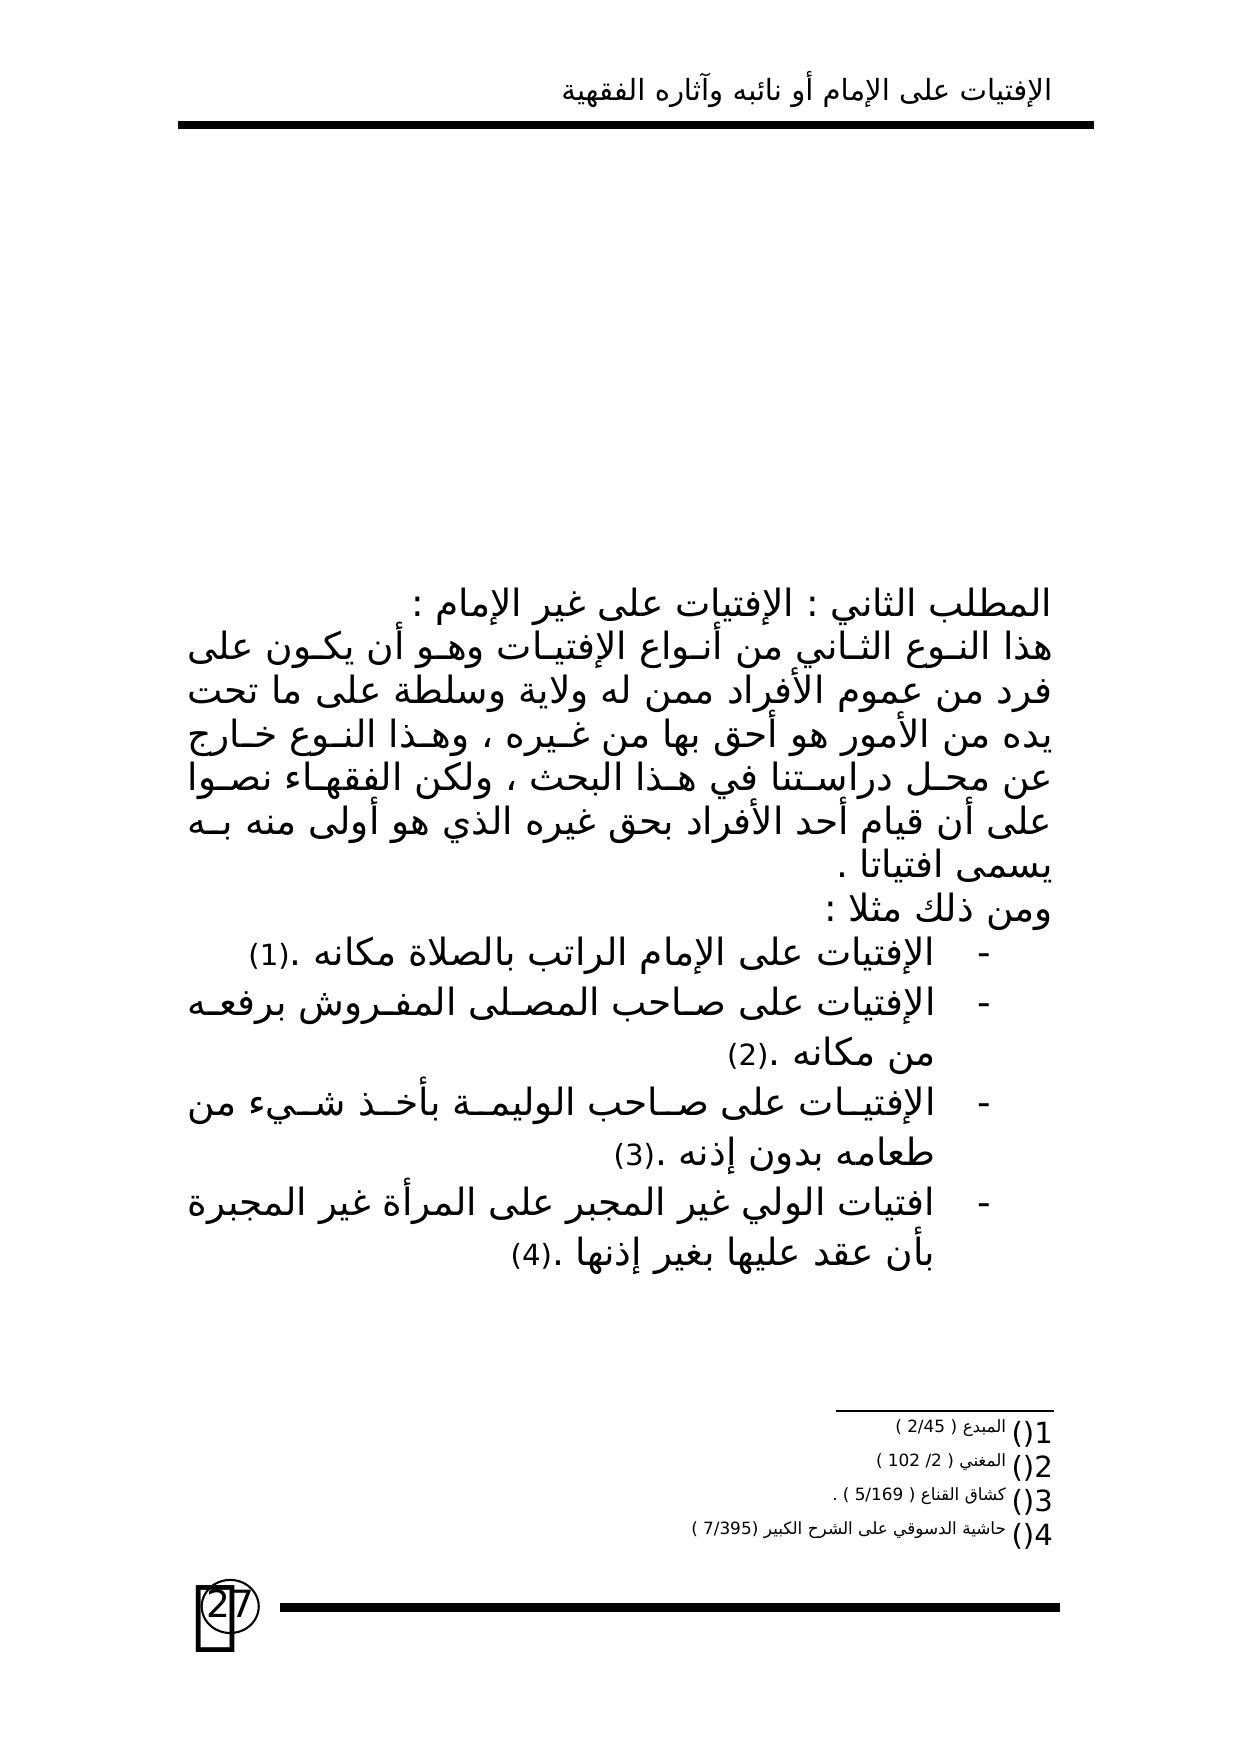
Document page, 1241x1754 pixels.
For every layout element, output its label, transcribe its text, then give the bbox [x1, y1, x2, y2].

list الإفتيات على الإمام الراتب بالصلاة مكانه .() [187, 930, 978, 974]
list الإفتيات على صاحب المصلى المفروش برفعه من مكانه .() [187, 981, 978, 1074]
list افتيات الولي غير المجبر على المرأة غير المجبرة بأن عقد عليها بغير إذنها .() [187, 1181, 978, 1275]
text هذا النوع الثاني من أنواع الإفتيات وهو أن يكون على فرد من عموم الأفراد ممن له ولاية وسلطة على ما تحت يده من الأمور هو أحق بها من غيره ، وهذا النوع خارج عن محل دراستنا في هذا البحث ، ولكن الفقهاء نصوا على أن قيام أحد الأفراد بحق غيره الذي هو أولى منه به يسمى افتياتا . [187, 625, 1053, 887]
text ومن ذلك مثلا : [187, 887, 1053, 930]
list الإفتيات على صاحب الوليمة بأخذ شيء من طعامه بدون إذنه .() [187, 1081, 978, 1174]
text المطلب الثاني : الإفتيات على غير الإمام : [187, 581, 1053, 625]
